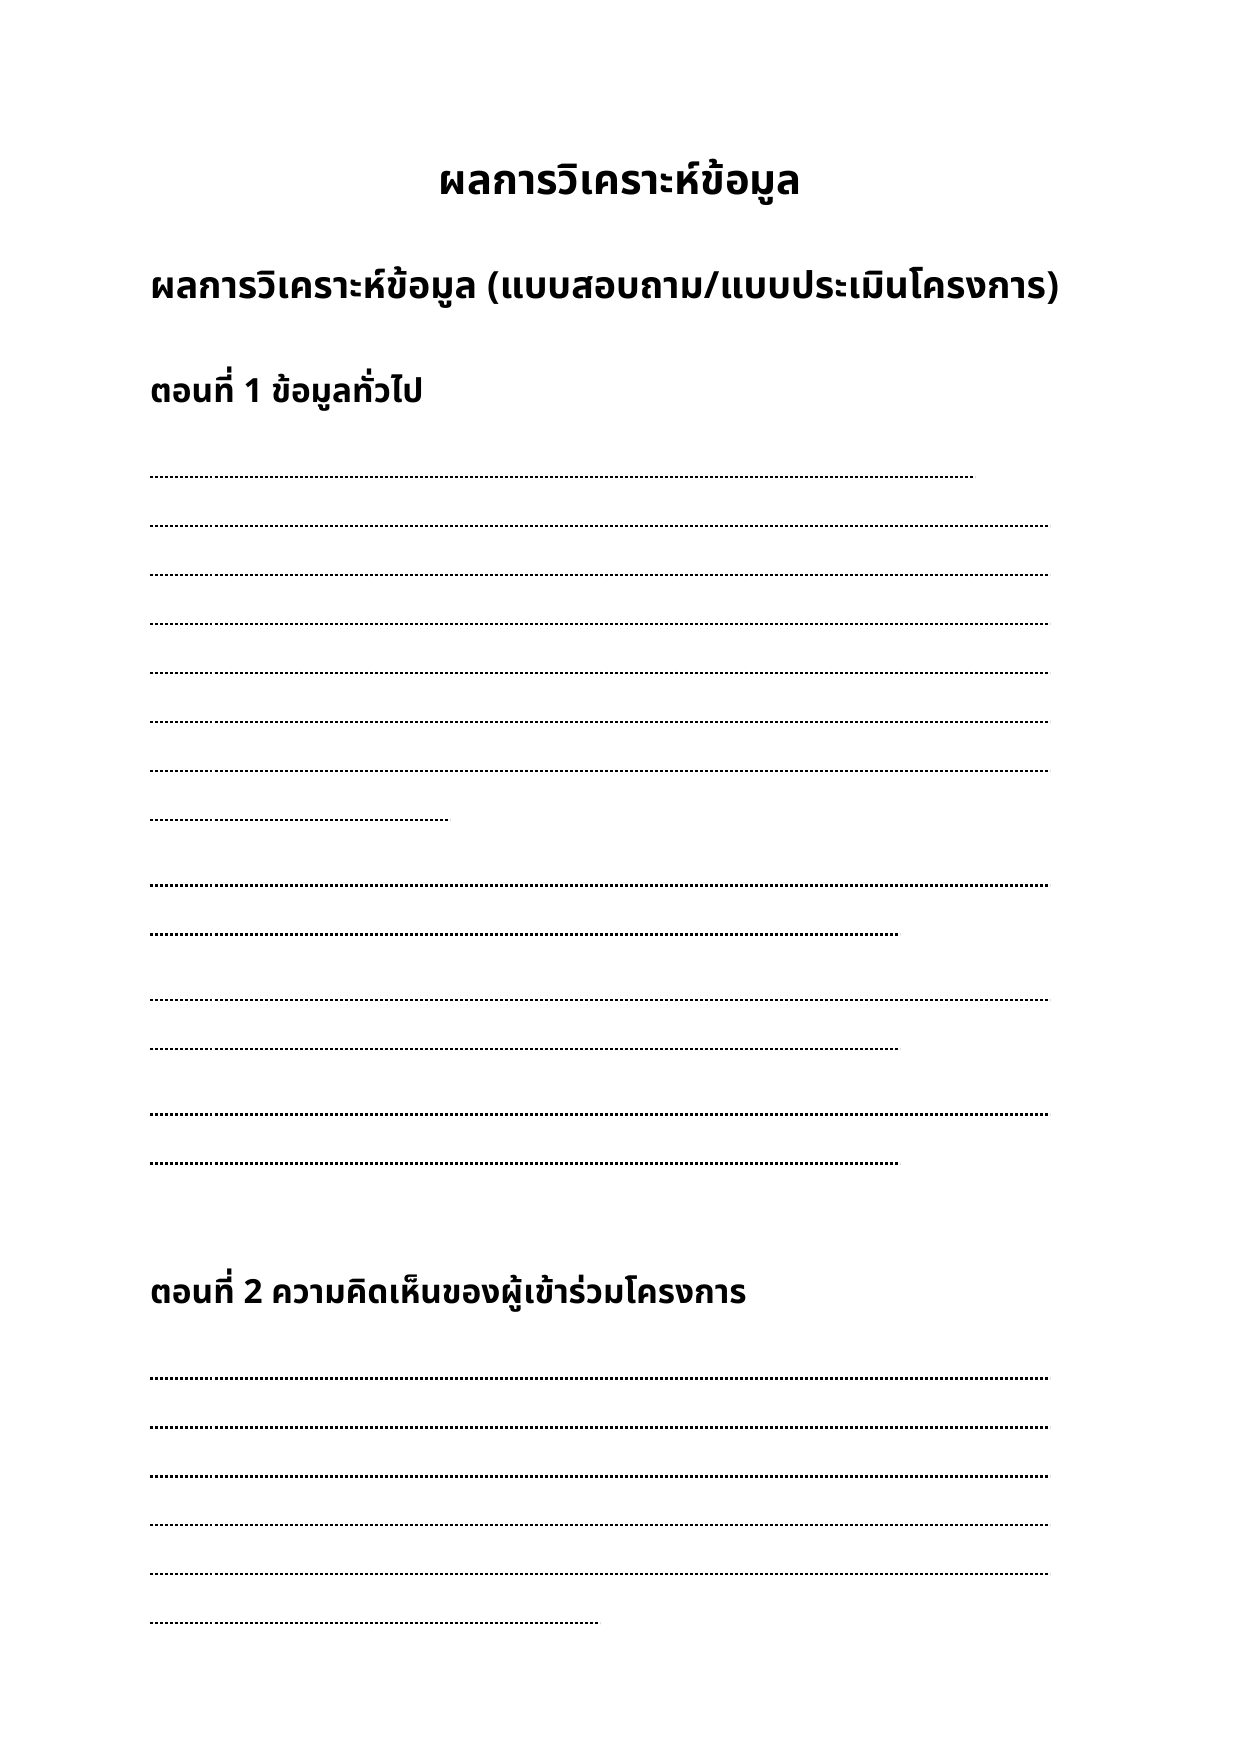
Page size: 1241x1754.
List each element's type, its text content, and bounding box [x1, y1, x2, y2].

text ตอนที่ 2 ความคิดเห็นของผู้เข้าร่วมโครงการ [150, 1268, 1090, 1318]
text ตอนที่ 1 ข้อมูลทั่วไป [150, 366, 1090, 417]
text ผลการวิเคราะห์ข้อมูล (แบบสอบถาม/แบบประเมินโครงการ) [150, 258, 1090, 315]
text ผลการวิเคราะห์ข้อมูล [150, 150, 1090, 213]
